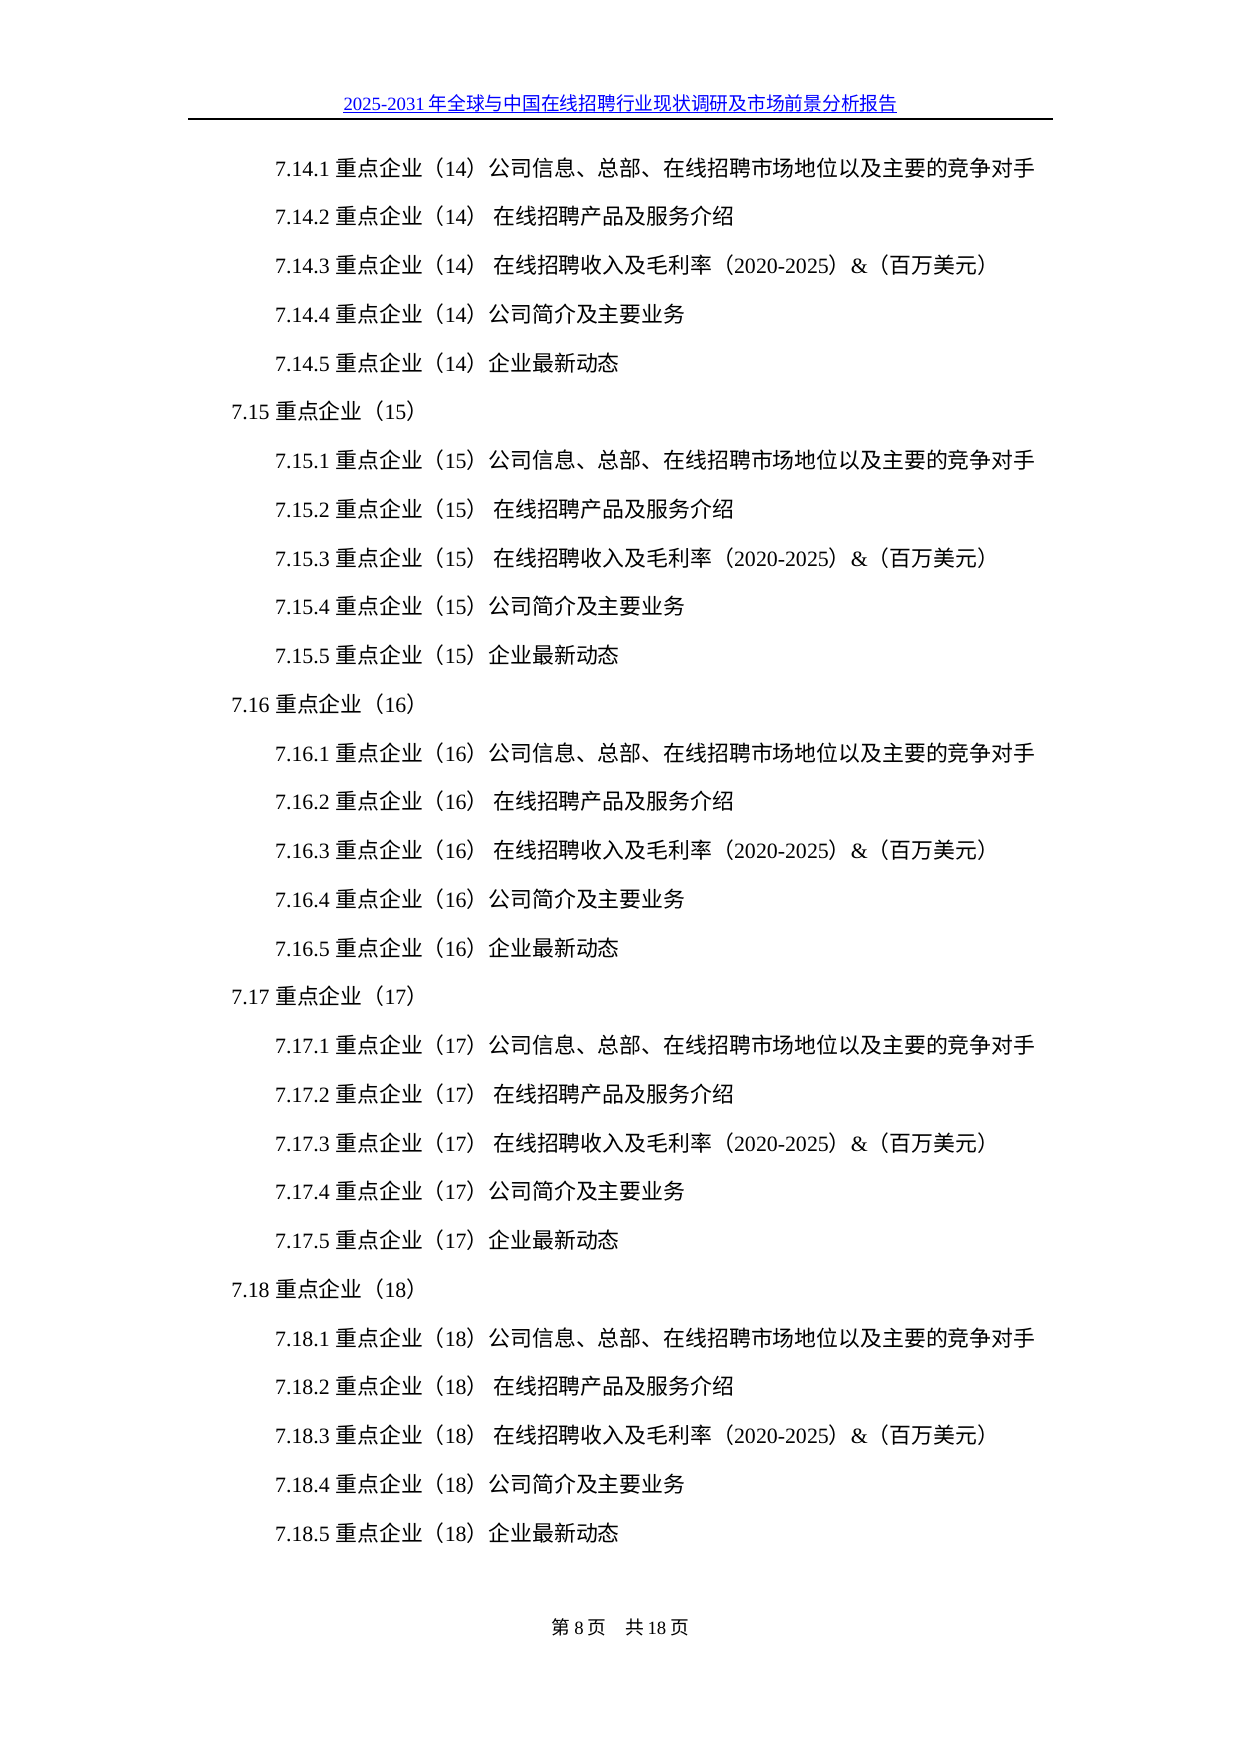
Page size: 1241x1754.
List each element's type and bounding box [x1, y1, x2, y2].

text [187, 150, 1053, 1548]
